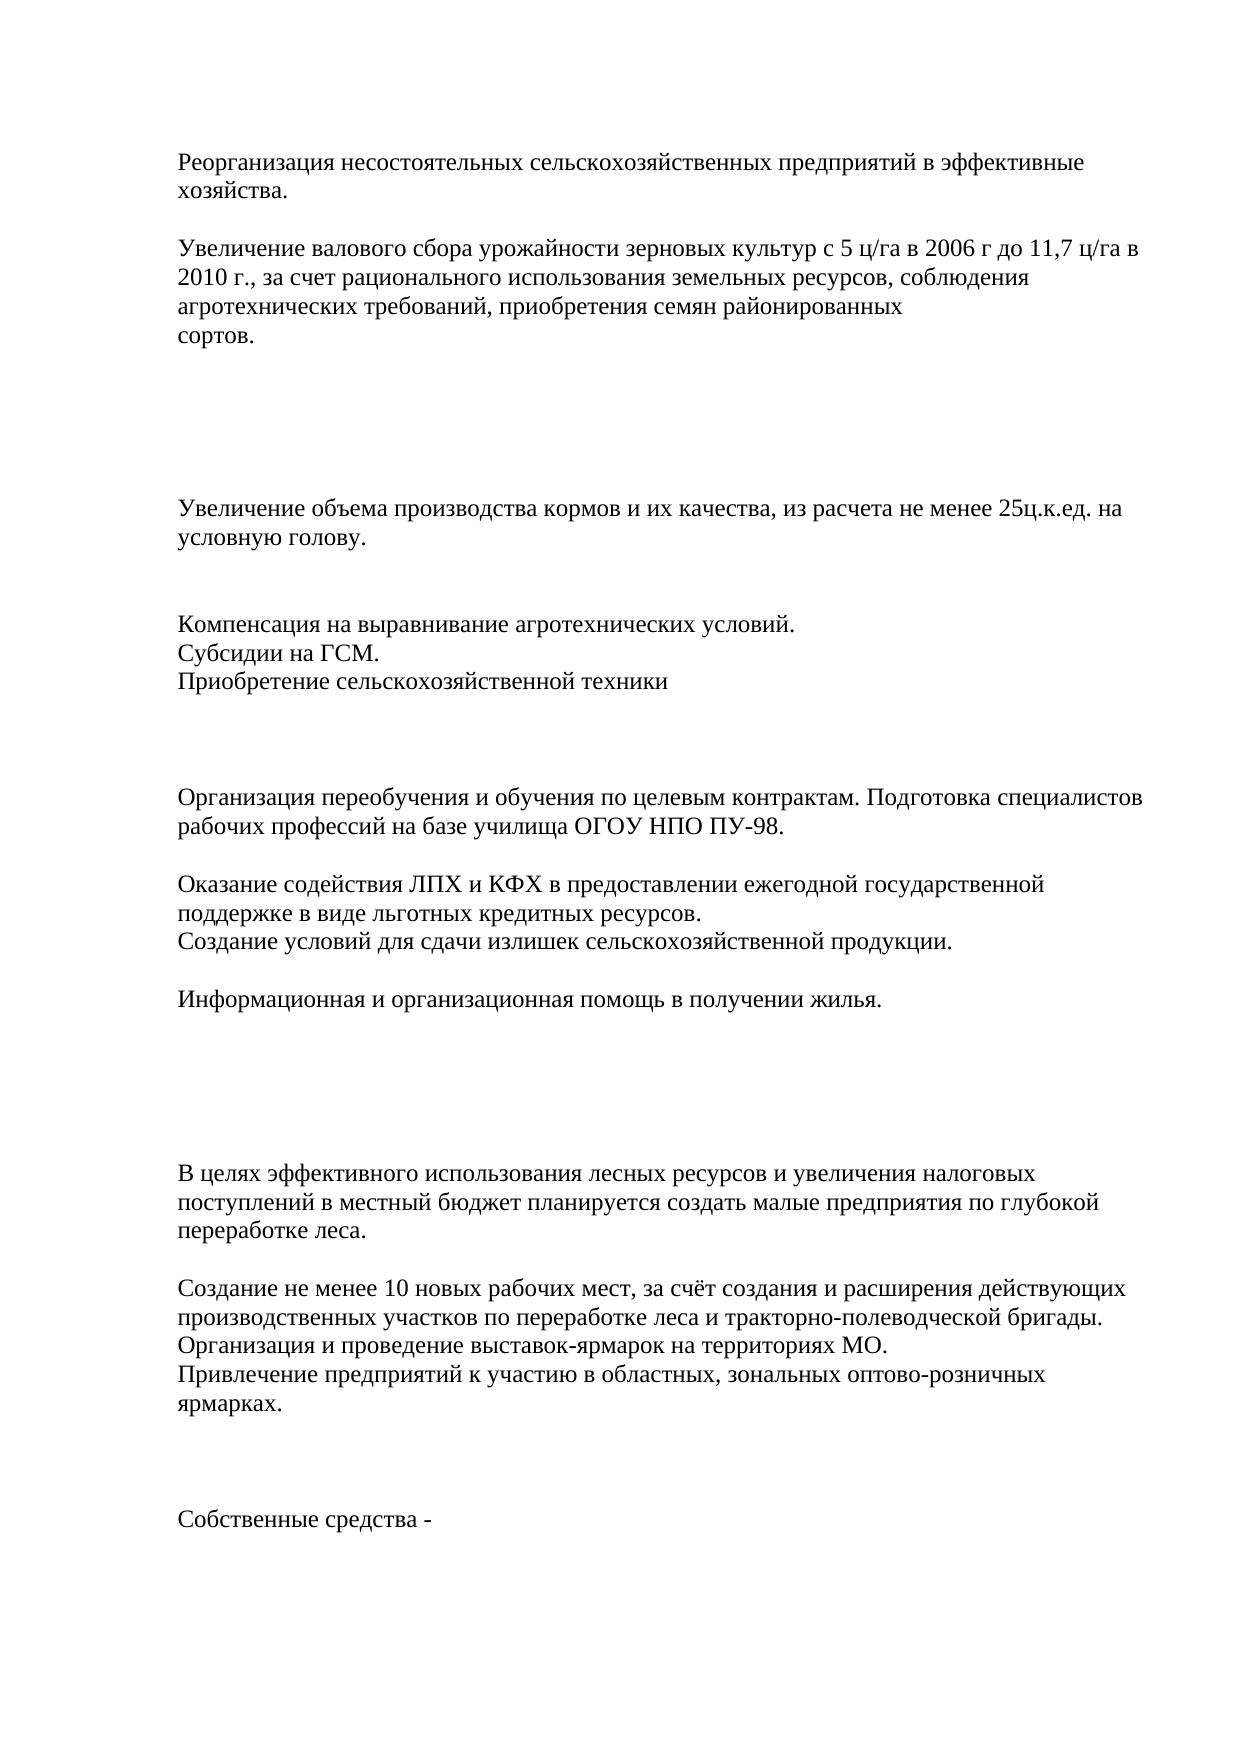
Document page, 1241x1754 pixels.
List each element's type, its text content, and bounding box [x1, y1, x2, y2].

text Реорганизация несостоятельных сельскохозяйственных предприятий в эффективные хозяйства. [177, 118, 1152, 204]
text Увеличение валового сбора урожайности зерновых культур с 5 ц/га в 2006 г до 11,7 ц/га в 2010 г., за счет рационального использования земельных ресурсов, соблюдения агротехнических требований, приобретения семян районированных сортов. [177, 233, 1152, 348]
text Оказание содействия ЛПХ и КФХ в предоставлении ежегодной государственной поддержке в виде льготных кредитных ресурсов. Создание условий для сдачи излишек сельскохозяйственной продукции. [177, 869, 1152, 955]
text Компенсация на выравнивание агротехнических условий. Субсидии на ГСМ. Приобретение сельскохозяйственной техники [177, 580, 1152, 695]
text В целях эффективного использования лесных ресурсов и увеличения налоговых поступлений в местный бюджет планируется создать малые предприятия по глубокой переработке леса. Создание не менее 10 новых рабочих мест, за счёт создания и расширения действующих производственных участков по переработке леса и тракторно-полеводческой бригады. Организация и проведение выставок-ярмарок на территориях МО. Привлечение предприятий к участию в областных, зональных оптово-розничных ярмарках. [177, 1158, 1152, 1417]
text Информационная и организационная помощь в получении жилья. [177, 984, 1152, 1013]
text Организация переобучения и обучения по целевым контрактам. Подготовка специалистов рабочих профессий на базе училища ОГОУ НПО ПУ-98. [177, 782, 1152, 840]
text Собственные средства - [177, 1504, 1152, 1533]
text Увеличение объема производства кормов и их качества, из расчета не менее 25ц.к.ед. на условную голову. [177, 493, 1152, 551]
